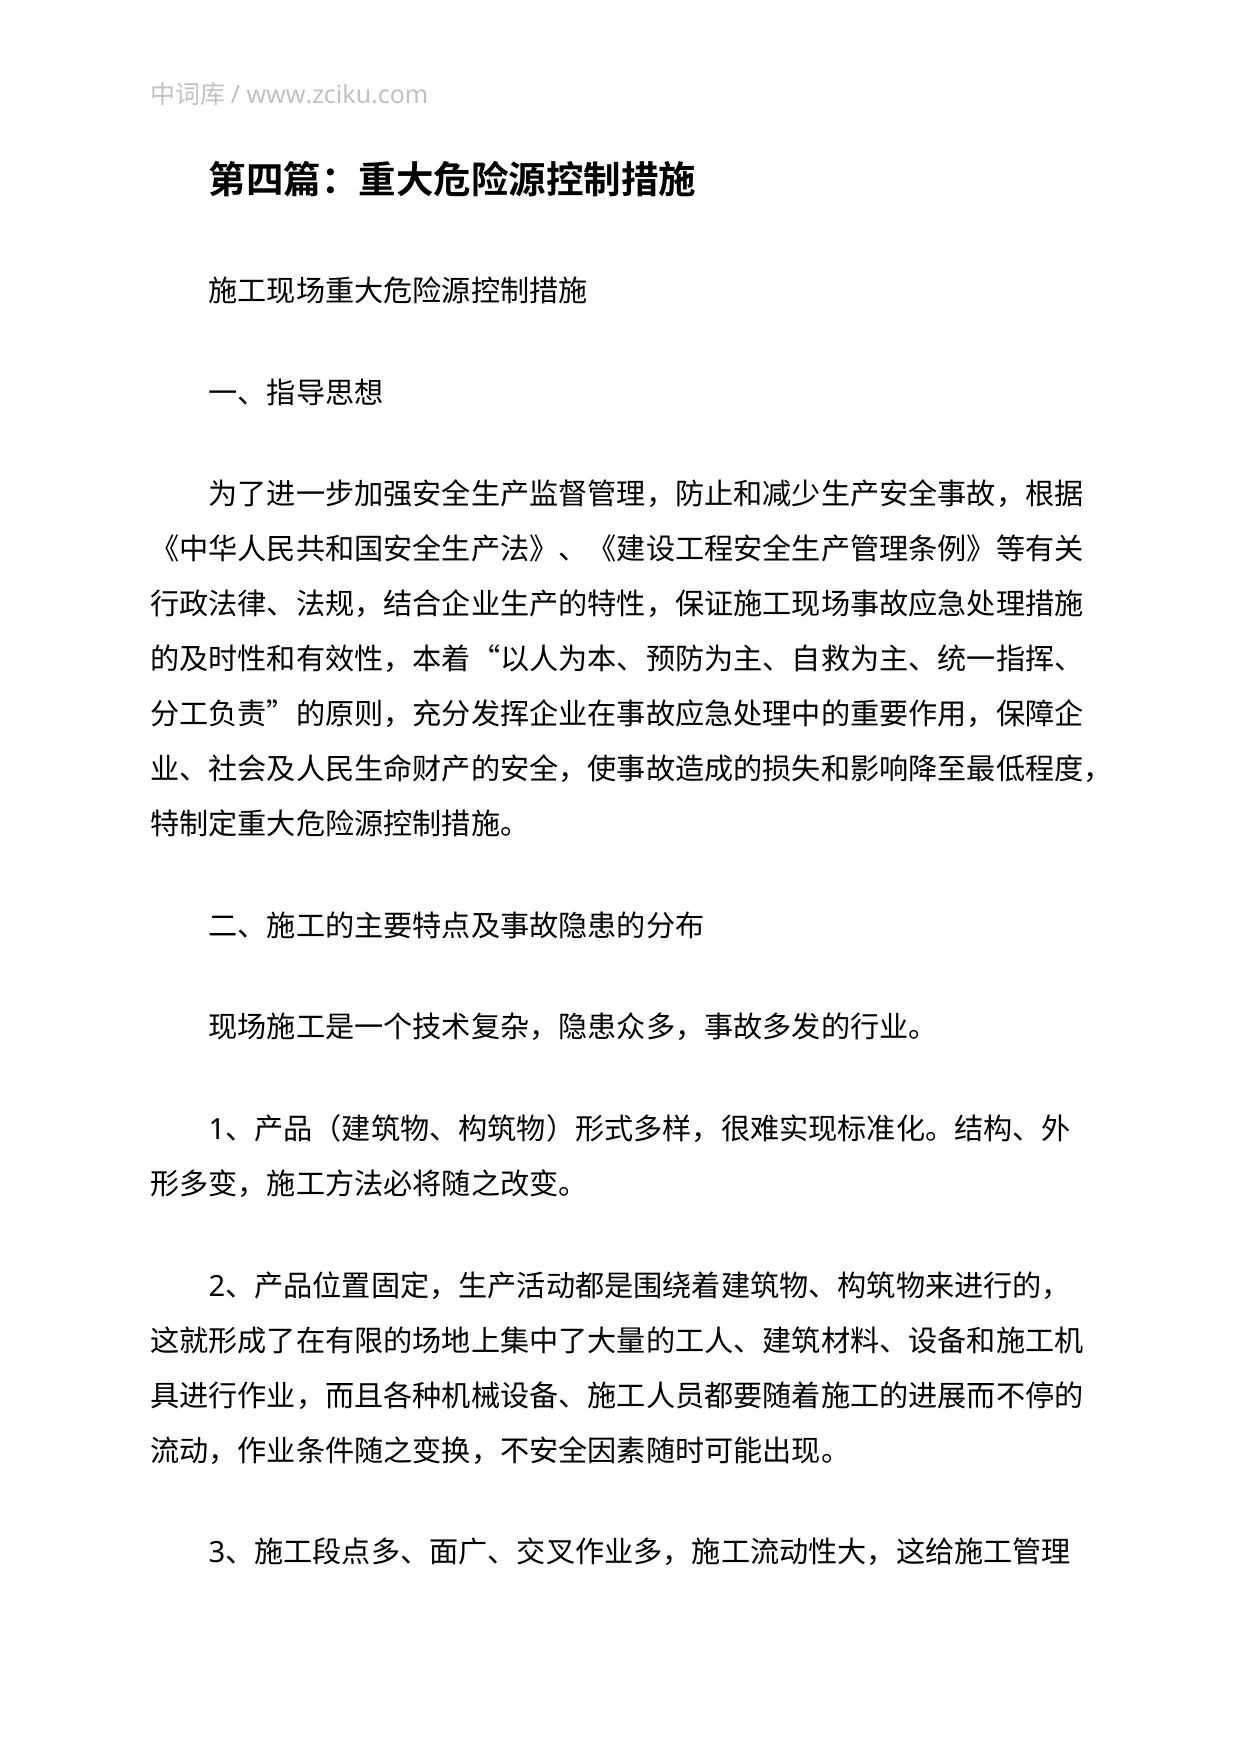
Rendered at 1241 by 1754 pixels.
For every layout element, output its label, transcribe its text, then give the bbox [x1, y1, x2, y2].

text 现场施工是一个技术复杂，隐患众多，事故多发的行业。 [150, 1004, 1090, 1046]
text 为了进一步加强安全生产监督管理，防止和减少生产安全事故，根据《中华人民共和国安全生产法》、《建设工程安全生产管理条例》等有关行政法律、法规，结合企业生产的特性，保证施工现场事故应急处理措施的及时性和有效性，本着“以人为本、预防为主、自救为主、统一指挥、分工负责”的原则，充分发挥企业在事故应急处理中的重要作用，保障企业、社会及人民生命财产的安全，使事故造成的损失和影响降至最低程度，特制定重大危险源控制措施。 [150, 471, 1090, 843]
text 2、产品位置固定，生产活动都是围绕着建筑物、构筑物来进行的，这就形成了在有限的场地上集中了大量的工人、建筑材料、设备和施工机具进行作业，而且各种机械设备、施工人员都要随着施工的进展而不停的流动，作业条件随之变换，不安全因素随时可能出现。 [150, 1262, 1090, 1469]
text 一、指导思想 [150, 369, 1090, 411]
text 施工现场重大危险源控制措施 [150, 267, 1090, 310]
text 1、产品（建筑物、构筑物）形式多样，很难实现标准化。结构、外形多变，施工方法必将随之改变。 [150, 1106, 1090, 1203]
text 二、施工的主要特点及事故隐患的分布 [150, 902, 1090, 944]
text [150, 1529, 1090, 1571]
text 第四篇：重大危险源控制措施 [150, 150, 1090, 204]
